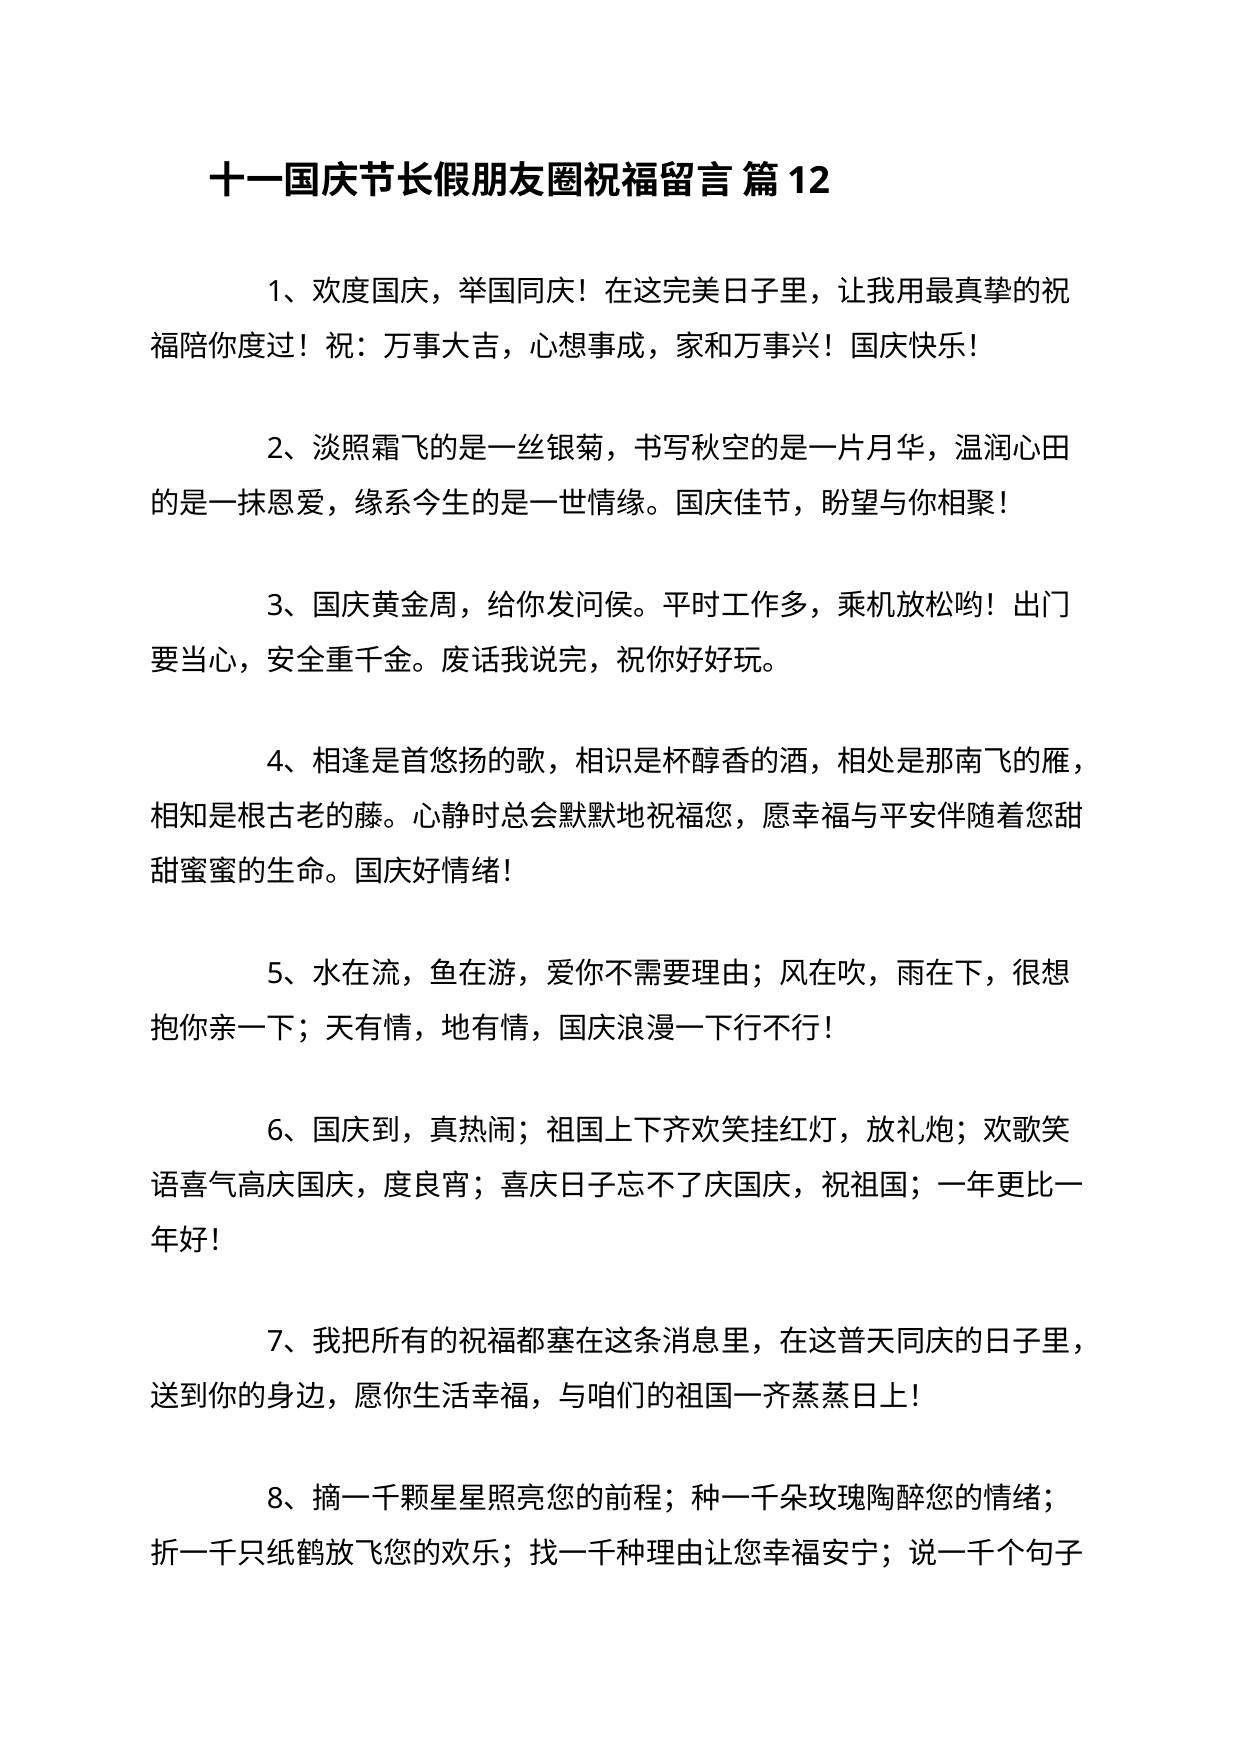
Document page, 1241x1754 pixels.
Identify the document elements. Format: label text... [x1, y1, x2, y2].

text 5、水在流，鱼在游，爱你不需要理由；风在吹，雨在下，很想抱你亲一下；天有情，地有情，国庆浪漫一下行不行！ [150, 949, 1090, 1047]
text 十一国庆节长假朋友圈祝福留言 篇12 [150, 150, 1090, 204]
text 1、欢度国庆，举国同庆！在这完美日子里，让我用最真挚的祝福陪你度过！祝：万事大吉，心想事成，家和万事兴！国庆快乐！ [150, 268, 1090, 365]
text 2、淡照霜飞的是一丝银菊，书写秋空的是一片月华，温润心田的是一抹恩爱，缘系今生的是一世情缘。国庆佳节，盼望与你相聚！ [150, 424, 1090, 522]
text 7、我把所有的祝福都塞在这条消息里，在这普天同庆的日子里，送到你的身边，愿你生活幸福，与咱们的祖国一齐蒸蒸日上！ [150, 1318, 1090, 1415]
text 6、国庆到，真热闹；祖国上下齐欢笑挂红灯，放礼炮；欢歌笑语喜气高庆国庆，度良宵；喜庆日子忘不了庆国庆，祝祖国；一年更比一年好！ [150, 1106, 1090, 1258]
text 3、国庆黄金周，给你发问侯。平时工作多，乘机放松哟！出门要当心，安全重千金。废话我说完，祝你好好玩。 [150, 581, 1090, 678]
text 4、相逢是首悠扬的歌，相识是杯醇香的酒，相处是那南飞的雁，相知是根古老的藤。心静时总会默默地祝福您，愿幸福与平安伴随着您甜甜蜜蜜的生命。国庆好情绪！ [150, 738, 1090, 890]
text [150, 1475, 1090, 1572]
